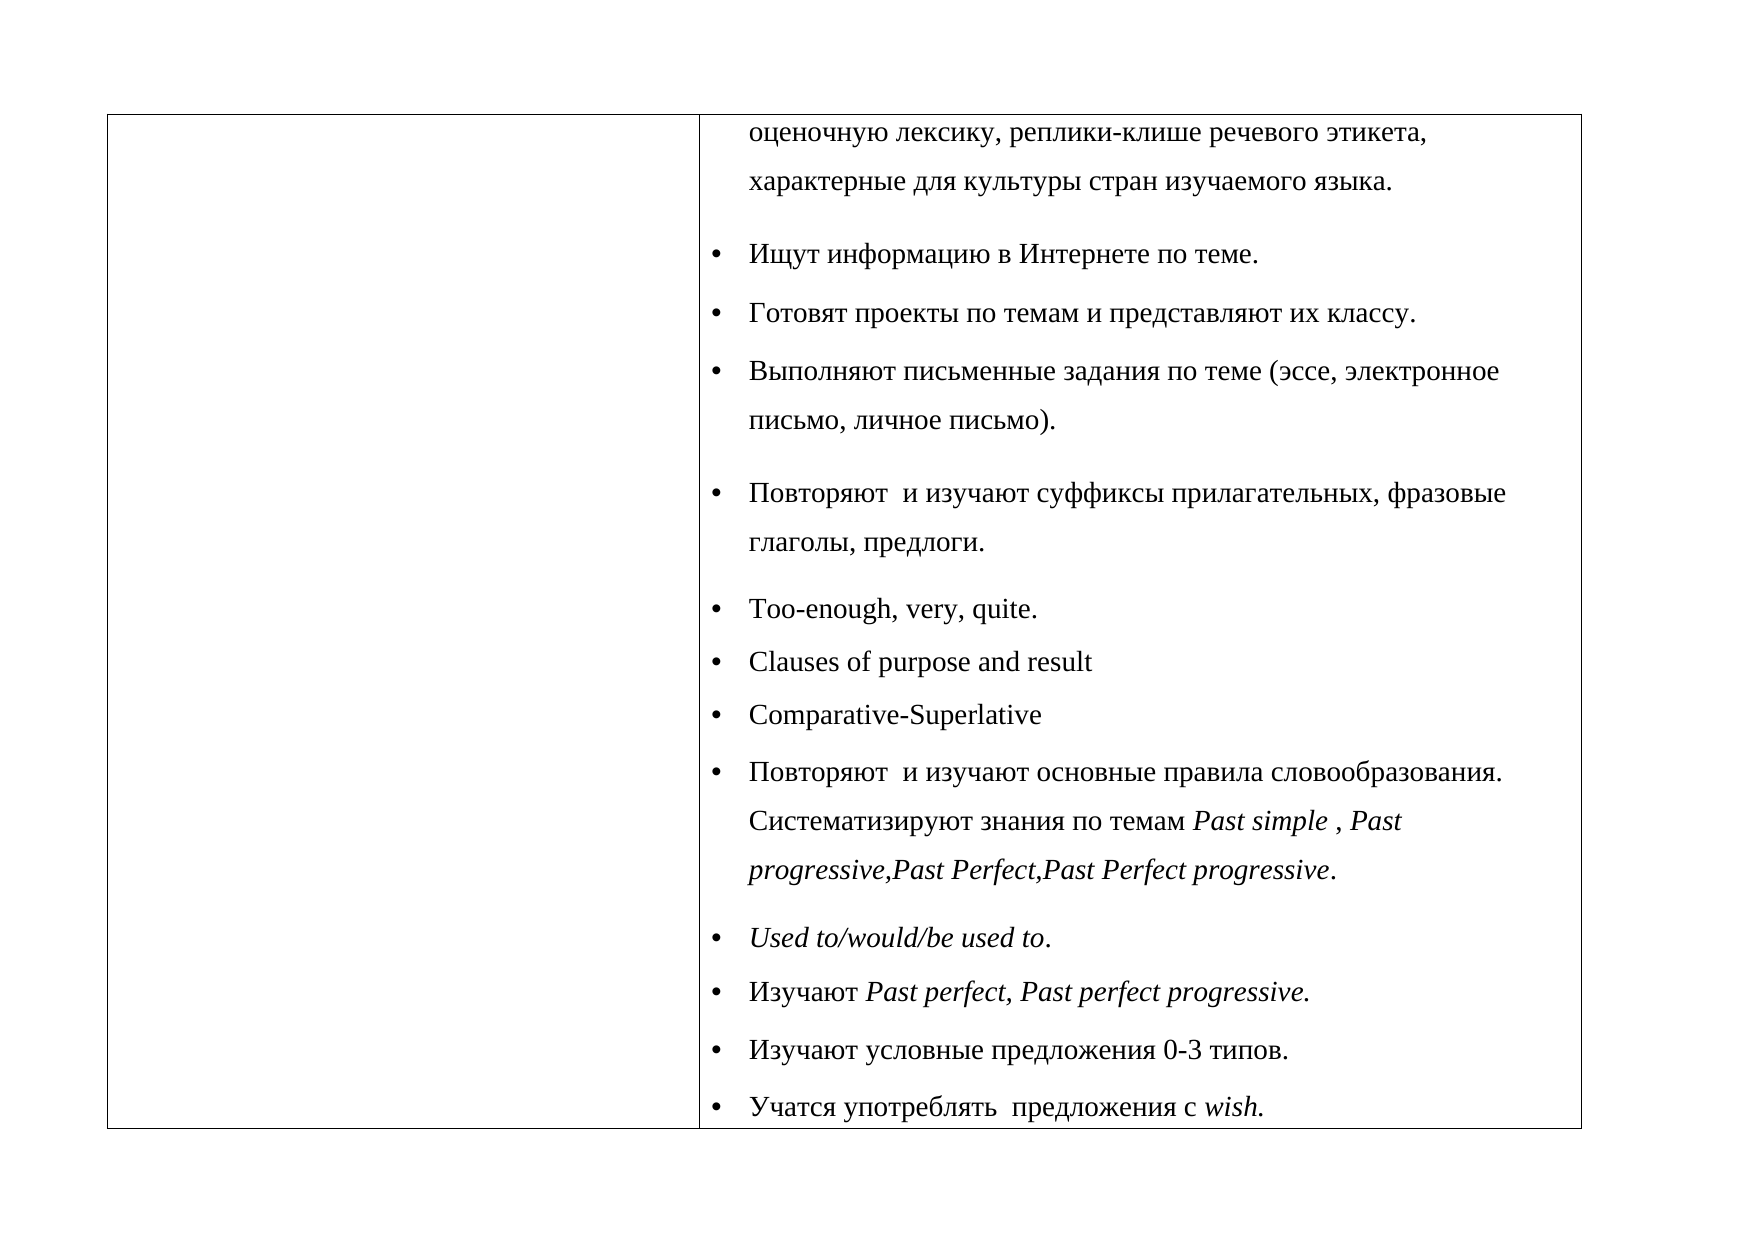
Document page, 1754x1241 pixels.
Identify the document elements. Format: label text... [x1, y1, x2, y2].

table_cell оценочную лексику, реплики-клише речевого этикета, характерные для культуры стран изучаемого языка. Ищут информацию в Интернете по теме. Готовят проекты по темам и представляют их классу. Выполняют письменные задания по теме (эссе, электронное письмо, личное письмо). Повторяют и изучают суффиксы прилагательных, фразовые глаголы, предлоги. Too-enough, very, quite. Clauses of purpose and result Comparative-Superlative Повторяют и изучают основные правила словообразования. Систематизируют знания по темам Past simple , Past progressive,Past Perfect,Past Perfect progressive. Used to/would/be used to. Изучают Past perfect, Past perfect progressive. Изучают условные предложения 0-3 типов. Учатся употреблять предложения с wish. [700, 115, 1581, 1128]
table_cell [108, 115, 699, 1128]
